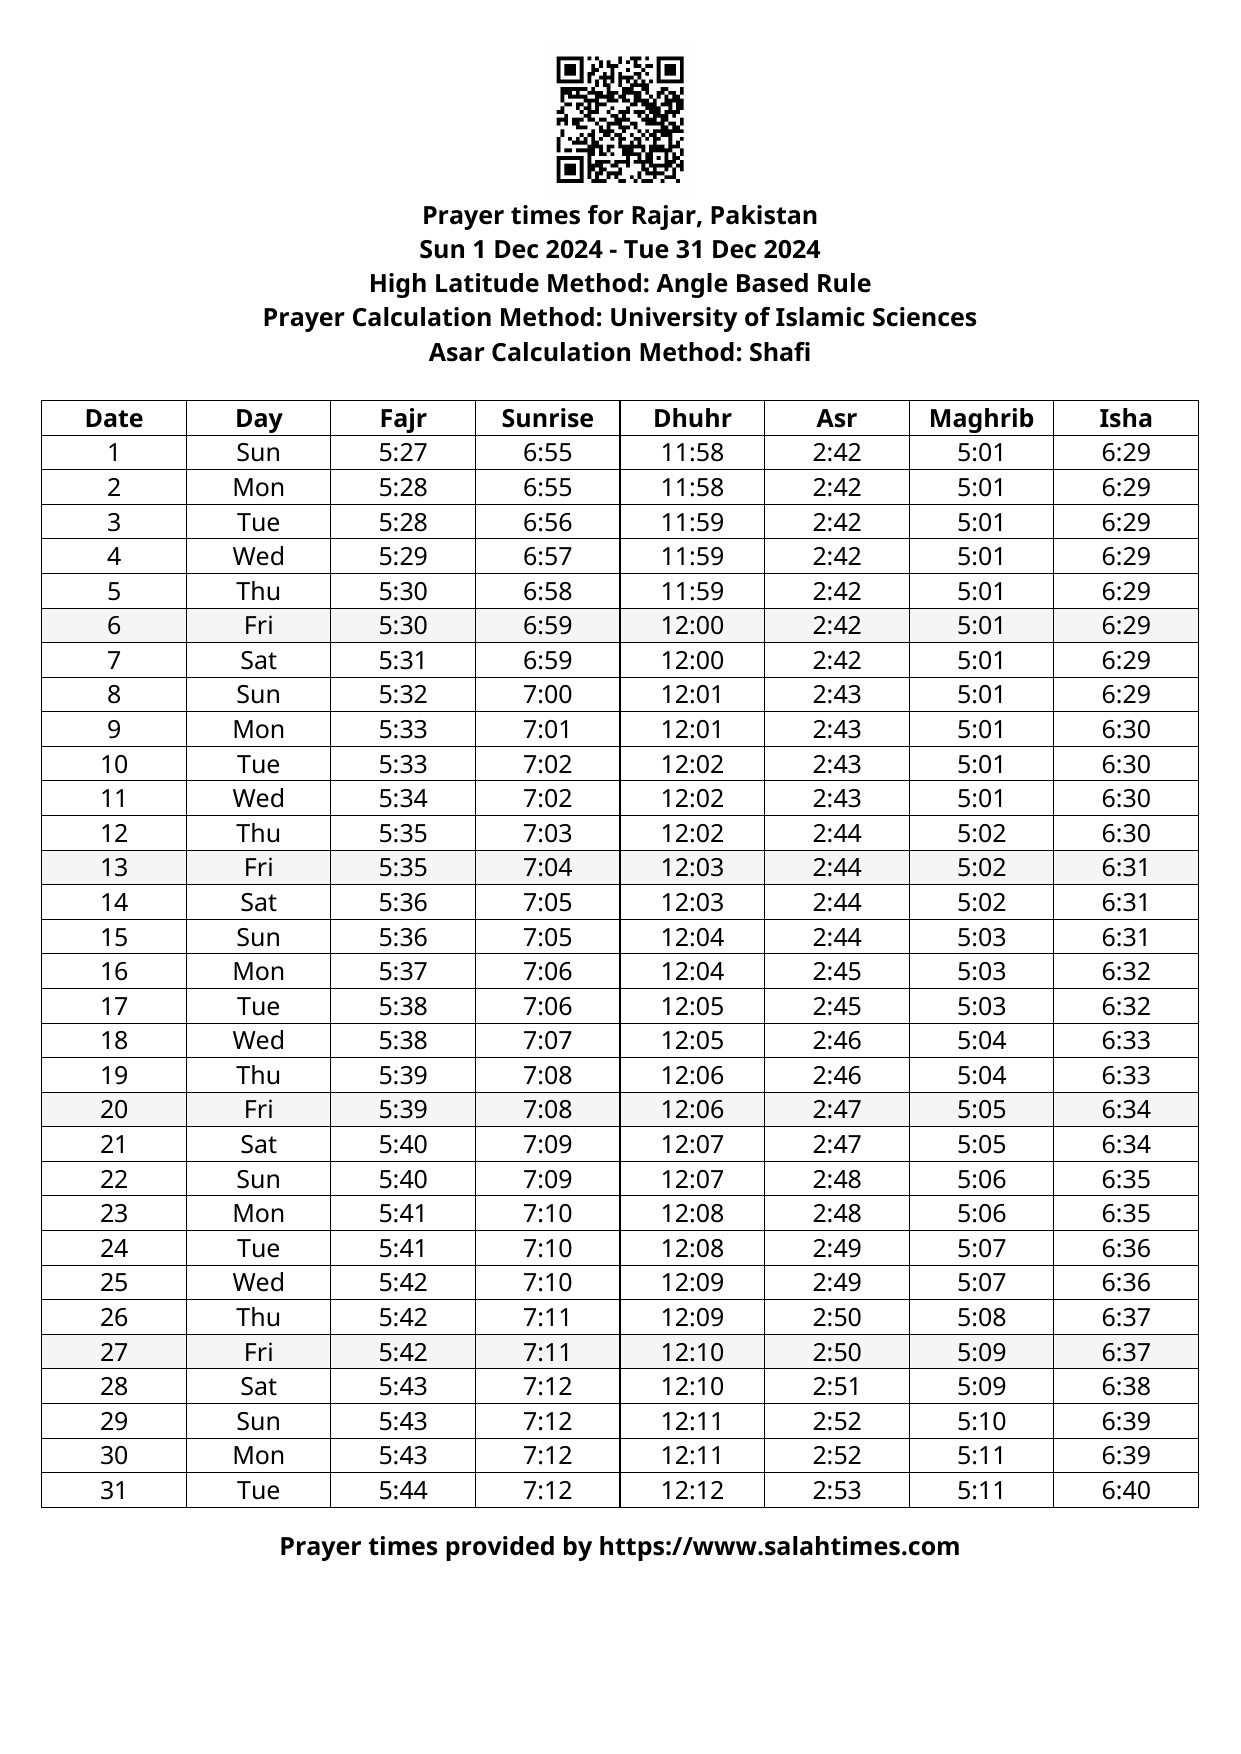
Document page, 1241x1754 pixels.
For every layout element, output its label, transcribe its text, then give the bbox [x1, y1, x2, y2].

table_cell Tue [187, 989, 330, 1022]
table_cell 6:36 [1054, 1266, 1198, 1299]
table_cell 5:41 [331, 1231, 475, 1264]
table_cell 12:02 [621, 781, 764, 815]
table_header Maghrib [910, 401, 1053, 434]
table_cell 7:10 [476, 1266, 619, 1299]
table_cell 5:31 [331, 643, 475, 677]
table_cell 6:39 [1054, 1439, 1198, 1472]
table_cell 6:29 [1054, 643, 1198, 677]
table_cell Mon [187, 712, 330, 746]
table_cell 5:43 [331, 1369, 475, 1403]
table_cell 27 [42, 1335, 186, 1368]
table_header Sunrise [476, 401, 619, 434]
table_cell 6:30 [1054, 816, 1198, 849]
text Asar Calculation Method: Shafi [42, 334, 1198, 368]
table_cell 19 [42, 1058, 186, 1092]
table_cell 4 [42, 539, 186, 573]
table_cell 12:06 [621, 1058, 764, 1092]
table_cell 5:04 [910, 1058, 1053, 1092]
table_cell 31 [42, 1473, 186, 1507]
table_cell 26 [42, 1300, 186, 1334]
table_cell 6:38 [1054, 1369, 1198, 1403]
table_cell 5:01 [910, 574, 1053, 607]
table_cell 5:05 [910, 1093, 1053, 1126]
table_cell 5:33 [331, 712, 475, 746]
table_cell Sat [187, 643, 330, 677]
table_cell 14 [42, 885, 186, 919]
table_cell 12:10 [621, 1369, 764, 1403]
table_cell 12:01 [621, 678, 764, 711]
table_cell 13 [42, 851, 186, 884]
table_cell 2:52 [765, 1439, 909, 1472]
table_cell Mon [187, 1196, 330, 1230]
table_cell 6:32 [1054, 954, 1198, 988]
table_cell 12:07 [621, 1127, 764, 1161]
table_cell 5:01 [910, 436, 1053, 469]
table_cell 2:42 [765, 609, 909, 642]
table_cell 6:34 [1054, 1093, 1198, 1126]
table_cell 12:01 [621, 712, 764, 746]
text Sun 1 Dec 2024 - Tue 31 Dec 2024 [42, 232, 1198, 266]
table_cell 2:44 [765, 816, 909, 849]
table_cell 7:07 [476, 1024, 619, 1057]
table_cell 7:12 [476, 1404, 619, 1437]
table_cell 5:01 [910, 539, 1053, 573]
table_cell 6:34 [1054, 1127, 1198, 1161]
table_cell 2:42 [765, 643, 909, 677]
table_cell 2:47 [765, 1127, 909, 1161]
table_cell 2:42 [765, 539, 909, 573]
table_cell Tue [187, 505, 330, 538]
table_cell 5:42 [331, 1266, 475, 1299]
table_cell 11:58 [621, 436, 764, 469]
table_cell Mon [187, 470, 330, 504]
table_cell 5:40 [331, 1162, 475, 1195]
table_cell 2:51 [765, 1369, 909, 1403]
table_cell 7:11 [476, 1335, 619, 1368]
table_cell 6:35 [1054, 1196, 1198, 1230]
table_cell 5:11 [910, 1439, 1053, 1472]
table_cell Thu [187, 816, 330, 849]
table_cell 12:08 [621, 1196, 764, 1230]
table_cell 6:30 [1054, 712, 1198, 746]
table_header Day [187, 401, 330, 434]
table_cell 20 [42, 1093, 186, 1126]
table_cell Sun [187, 920, 330, 953]
table_cell 7:12 [476, 1473, 619, 1507]
table_cell 2:47 [765, 1093, 909, 1126]
table_cell 6:37 [1054, 1335, 1198, 1368]
table_cell Thu [187, 574, 330, 607]
table_cell 5:34 [331, 781, 475, 815]
table_cell 5:32 [331, 678, 475, 711]
table_cell 6:31 [1054, 851, 1198, 884]
table_cell 2:46 [765, 1058, 909, 1092]
table_cell 5:36 [331, 920, 475, 953]
table_cell 6:29 [1054, 470, 1198, 504]
table_cell 12:03 [621, 885, 764, 919]
table_cell 22 [42, 1162, 186, 1195]
table_cell 7:09 [476, 1162, 619, 1195]
table_cell 2:42 [765, 574, 909, 607]
table_cell 29 [42, 1404, 186, 1437]
table_cell 6:29 [1054, 436, 1198, 469]
table_cell 15 [42, 920, 186, 953]
table_cell 5:02 [910, 885, 1053, 919]
table_cell 2:43 [765, 712, 909, 746]
text Prayer times for Rajar, Pakistan [42, 198, 1198, 232]
table_header Fajr [331, 401, 475, 434]
table_cell 2:43 [765, 781, 909, 815]
table_cell 5:03 [910, 920, 1053, 953]
table_cell Sun [187, 436, 330, 469]
table_cell 7:00 [476, 678, 619, 711]
table_cell 6:35 [1054, 1162, 1198, 1195]
table_cell 6:36 [1054, 1231, 1198, 1264]
table_cell Fri [187, 1335, 330, 1368]
table_cell Sat [187, 885, 330, 919]
table_cell 5:44 [331, 1473, 475, 1507]
table_cell 5:01 [910, 678, 1053, 711]
table_cell 6:59 [476, 643, 619, 677]
table_cell 3 [42, 505, 186, 538]
table_cell 11:59 [621, 539, 764, 573]
table_cell 2:48 [765, 1196, 909, 1230]
table_cell 5:02 [910, 851, 1053, 884]
table_cell 2:43 [765, 678, 909, 711]
table_cell 7 [42, 643, 186, 677]
table_cell 7:09 [476, 1127, 619, 1161]
table_cell 2:53 [765, 1473, 909, 1507]
table_cell 7:01 [476, 712, 619, 746]
table_cell 5 [42, 574, 186, 607]
table_cell 6:32 [1054, 989, 1198, 1022]
table_cell 5:11 [910, 1473, 1053, 1507]
table_cell 5:09 [910, 1369, 1053, 1403]
table_cell 5:01 [910, 609, 1053, 642]
table_cell 12:10 [621, 1335, 764, 1368]
table_cell 5:35 [331, 816, 475, 849]
table_cell 2:50 [765, 1300, 909, 1334]
table_cell 2:44 [765, 885, 909, 919]
table_cell 12:09 [621, 1300, 764, 1334]
table_cell 6:55 [476, 436, 619, 469]
table_cell Tue [187, 747, 330, 780]
table_cell 12:02 [621, 747, 764, 780]
table_cell 5:01 [910, 747, 1053, 780]
table_cell 6:31 [1054, 885, 1198, 919]
table_cell 5:36 [331, 885, 475, 919]
table_cell 12:12 [621, 1473, 764, 1507]
table_cell 11:59 [621, 574, 764, 607]
table_cell Wed [187, 1024, 330, 1057]
table_cell 12:02 [621, 816, 764, 849]
table_cell 5:35 [331, 851, 475, 884]
table_cell 5:01 [910, 781, 1053, 815]
table_cell 5:39 [331, 1058, 475, 1092]
table_cell 12 [42, 816, 186, 849]
table_cell Wed [187, 781, 330, 815]
table_cell 7:06 [476, 954, 619, 988]
table_cell 6:59 [476, 609, 619, 642]
table_cell 5:37 [331, 954, 475, 988]
table_cell 5:01 [910, 712, 1053, 746]
table_cell 7:12 [476, 1369, 619, 1403]
table_cell 5:41 [331, 1196, 475, 1230]
table_cell 2:52 [765, 1404, 909, 1437]
table_cell Fri [187, 609, 330, 642]
table_cell 2:43 [765, 747, 909, 780]
table_cell 6:30 [1054, 747, 1198, 780]
table_cell 5:06 [910, 1162, 1053, 1195]
table_cell Fri [187, 1093, 330, 1126]
table_header Isha [1054, 401, 1198, 434]
table_cell 5:29 [331, 539, 475, 573]
table_cell 7:05 [476, 920, 619, 953]
table_cell 5:01 [910, 643, 1053, 677]
table_cell 17 [42, 989, 186, 1022]
table_cell 23 [42, 1196, 186, 1230]
table_cell 7:10 [476, 1196, 619, 1230]
table_header Date [42, 401, 186, 434]
table_cell 5:27 [331, 436, 475, 469]
table_cell 5:43 [331, 1439, 475, 1472]
table_cell 12:03 [621, 851, 764, 884]
table_header Asr [765, 401, 909, 434]
table_cell 6:33 [1054, 1024, 1198, 1057]
table_cell Wed [187, 1266, 330, 1299]
table_cell 5:30 [331, 574, 475, 607]
table_cell 12:09 [621, 1266, 764, 1299]
table_cell 9 [42, 712, 186, 746]
table_cell 8 [42, 678, 186, 711]
table_cell 12:08 [621, 1231, 764, 1264]
table_cell 6:33 [1054, 1058, 1198, 1092]
table_cell 7:06 [476, 989, 619, 1022]
table_cell 6:37 [1054, 1300, 1198, 1334]
table_cell 5:08 [910, 1300, 1053, 1334]
table_cell 2:46 [765, 1024, 909, 1057]
table_cell 5:42 [331, 1300, 475, 1334]
table_cell 5:39 [331, 1093, 475, 1126]
table_cell 2:44 [765, 920, 909, 953]
table_cell 7:11 [476, 1300, 619, 1334]
table_cell 12:07 [621, 1162, 764, 1195]
table_cell 12:11 [621, 1439, 764, 1472]
table_cell 5:33 [331, 747, 475, 780]
table_cell 5:04 [910, 1024, 1053, 1057]
table_cell 5:28 [331, 505, 475, 538]
table_cell 7:12 [476, 1439, 619, 1472]
table_cell 28 [42, 1369, 186, 1403]
table_cell 25 [42, 1266, 186, 1299]
table_cell 7:02 [476, 781, 619, 815]
table_cell Tue [187, 1473, 330, 1507]
table_cell 5:02 [910, 816, 1053, 849]
table_cell 21 [42, 1127, 186, 1161]
table_cell 11:58 [621, 470, 764, 504]
text Prayer times provided by https://www.salahtimes.com [42, 1528, 1198, 1563]
table_cell 7:05 [476, 885, 619, 919]
table_cell Sun [187, 678, 330, 711]
table_cell 10 [42, 747, 186, 780]
table_cell 2:49 [765, 1231, 909, 1264]
table_cell Wed [187, 539, 330, 573]
table_cell Tue [187, 1231, 330, 1264]
table_cell 5:30 [331, 609, 475, 642]
table_cell 6:40 [1054, 1473, 1198, 1507]
table_cell 12:04 [621, 954, 764, 988]
table_cell 2:45 [765, 989, 909, 1022]
table_cell 2:50 [765, 1335, 909, 1368]
table_cell 6:29 [1054, 539, 1198, 573]
table_cell 24 [42, 1231, 186, 1264]
text Prayer Calculation Method: University of Islamic Sciences [42, 300, 1198, 334]
table_cell Sat [187, 1127, 330, 1161]
table_cell 6:30 [1054, 781, 1198, 815]
picture [542, 41, 699, 198]
table_cell 11 [42, 781, 186, 815]
table_cell 5:01 [910, 505, 1053, 538]
table_cell 2:42 [765, 505, 909, 538]
table_cell 6 [42, 609, 186, 642]
table_cell 12:05 [621, 1024, 764, 1057]
table_cell 2 [42, 470, 186, 504]
table_cell 5:42 [331, 1335, 475, 1368]
table_cell 6:29 [1054, 678, 1198, 711]
table_cell 12:11 [621, 1404, 764, 1437]
table_cell Mon [187, 954, 330, 988]
table_cell 7:08 [476, 1058, 619, 1092]
table_cell 6:39 [1054, 1404, 1198, 1437]
table_cell 12:05 [621, 989, 764, 1022]
table_cell 18 [42, 1024, 186, 1057]
table_cell 7:08 [476, 1093, 619, 1126]
table_cell 1 [42, 436, 186, 469]
table_cell 5:03 [910, 954, 1053, 988]
table_cell 7:03 [476, 816, 619, 849]
table_cell 7:10 [476, 1231, 619, 1264]
table_cell 5:28 [331, 470, 475, 504]
table_cell 2:42 [765, 470, 909, 504]
table_cell 5:03 [910, 989, 1053, 1022]
table_cell 2:45 [765, 954, 909, 988]
table_cell 5:01 [910, 470, 1053, 504]
table_cell 6:31 [1054, 920, 1198, 953]
table_cell 6:57 [476, 539, 619, 573]
table_cell 12:00 [621, 643, 764, 677]
table_cell 5:07 [910, 1231, 1053, 1264]
table_cell 5:05 [910, 1127, 1053, 1161]
table_cell 2:44 [765, 851, 909, 884]
table_cell 5:07 [910, 1266, 1053, 1299]
table_cell Mon [187, 1439, 330, 1472]
table_cell 16 [42, 954, 186, 988]
table_cell Thu [187, 1058, 330, 1092]
table_cell 5:40 [331, 1127, 475, 1161]
table_cell Thu [187, 1300, 330, 1334]
table_cell 30 [42, 1439, 186, 1472]
table_cell 6:58 [476, 574, 619, 607]
table_cell 6:55 [476, 470, 619, 504]
table_cell 2:48 [765, 1162, 909, 1195]
table_cell 5:10 [910, 1404, 1053, 1437]
table_cell 5:38 [331, 989, 475, 1022]
table_cell 5:43 [331, 1404, 475, 1437]
table_cell 7:02 [476, 747, 619, 780]
table_cell 5:09 [910, 1335, 1053, 1368]
table_header Dhuhr [621, 401, 764, 434]
text High Latitude Method: Angle Based Rule [42, 266, 1198, 300]
table_cell 2:49 [765, 1266, 909, 1299]
table_cell 12:06 [621, 1093, 764, 1126]
table_cell 12:04 [621, 920, 764, 953]
table_cell Sun [187, 1162, 330, 1195]
table_cell 6:56 [476, 505, 619, 538]
table_cell 5:06 [910, 1196, 1053, 1230]
table_cell 7:04 [476, 851, 619, 884]
table_cell Sun [187, 1404, 330, 1437]
table_cell 6:29 [1054, 574, 1198, 607]
table_cell Fri [187, 851, 330, 884]
table_cell 11:59 [621, 505, 764, 538]
table_cell 6:29 [1054, 505, 1198, 538]
table_cell 5:38 [331, 1024, 475, 1057]
table_cell 12:00 [621, 609, 764, 642]
table_cell Sat [187, 1369, 330, 1403]
table_cell 6:29 [1054, 609, 1198, 642]
table_cell 2:42 [765, 436, 909, 469]
